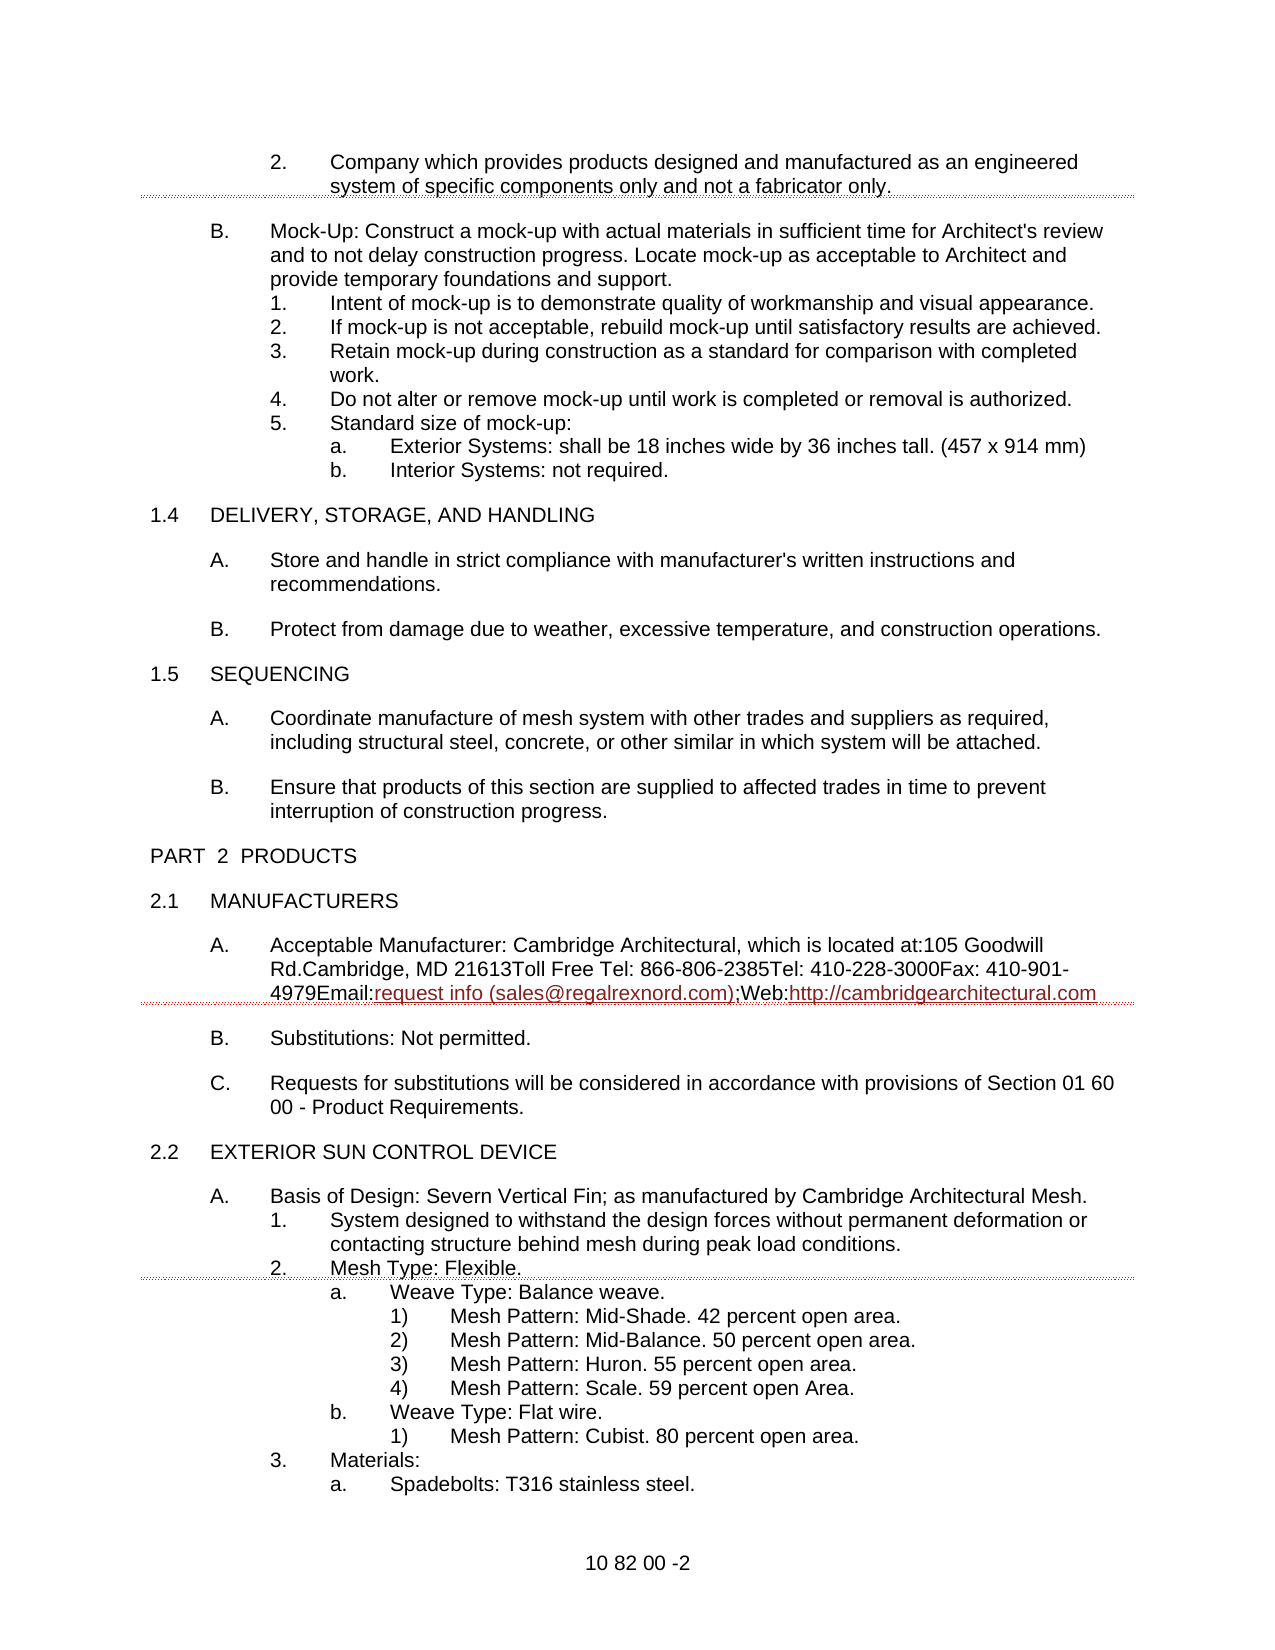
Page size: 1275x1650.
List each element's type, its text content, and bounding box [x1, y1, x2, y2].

list Mock-Up: Construct a mock-up with actual materials in sufficient time for Architect's review and to not delay construction progress. Locate mock-up as acceptable to Architect and provide temporary foundations and support. [210, 219, 1125, 291]
list Substitutions: Not permitted. [210, 1026, 1125, 1050]
list Acceptable Manufacturer: Cambridge Architectural, which is located at:105 Goodwill Rd.Cambridge, MD 21613Toll Free Tel: 866-806-2385Tel: 410-228-3000Fax: 410-901-4979Email: request info (sales@regalrexnord.com);Web: http://cambridgearchitectural.com [210, 933, 1125, 1005]
list Spadebolts: T316 stainless steel. [330, 1472, 1125, 1496]
list EXTERIOR SUN CONTROL DEVICE [150, 1139, 1125, 1163]
list System designed to withstand the design forces without permanent deformation or contacting structure behind mesh during peak load conditions. [270, 1208, 1125, 1256]
list Intent of mock-up is to demonstrate quality of workmanship and visual appearance. [270, 291, 1125, 314]
list Mesh Pattern: Mid-Balance. 50 percent open area. [390, 1328, 1125, 1352]
list MANUFACTURERS [150, 888, 1125, 912]
list Mesh Pattern: Scale. 59 percent open Area. [390, 1376, 1125, 1400]
list Mesh Pattern: Huron. 55 percent open area. [390, 1352, 1125, 1376]
list Weave Type: Balance weave. [330, 1280, 1125, 1304]
list DELIVERY, STORAGE, AND HANDLING [150, 503, 1125, 527]
list Company which provides products designed and manufactured as an engineered system of specific components only and not a fabricator only. [270, 150, 1125, 198]
list Mesh Pattern: Cubist. 80 percent open area. [390, 1424, 1125, 1448]
list Mesh Type: Flexible. [270, 1256, 1125, 1280]
list Store and handle in strict compliance with manufacturer's written instructions and recommendations. [210, 548, 1125, 596]
list Weave Type: Flat wire. [330, 1400, 1125, 1424]
list Coordinate manufacture of mesh system with other trades and suppliers as required, including structural steel, concrete, or other similar in which system will be attached. [210, 706, 1125, 754]
list PRODUCTS [150, 844, 1125, 868]
list Retain mock-up during construction as a standard for comparison with completed work. [270, 338, 1125, 386]
list Interior Systems: not required. [330, 458, 1125, 482]
list If mock-up is not acceptable, rebuild mock-up until satisfactory results are achieved. [270, 314, 1125, 338]
list Mesh Pattern: Mid-Shade. 42 percent open area. [390, 1304, 1125, 1328]
list Standard size of mock-up: [270, 410, 1125, 434]
list Protect from damage due to weather, excessive temperature, and construction operations. [210, 617, 1125, 641]
list Exterior Systems: shall be 18 inches wide by 36 inches tall. (457 x 914 mm) [330, 434, 1125, 458]
list Ensure that products of this section are supplied to affected trades in time to prevent interruption of construction progress. [210, 775, 1125, 823]
list Requests for substitutions will be considered in accordance with provisions of Section 01 60 00 - Product Requirements. [210, 1071, 1125, 1119]
list Do not alter or remove mock-up until work is completed or removal is authorized. [270, 386, 1125, 410]
list SEQUENCING [150, 661, 1125, 685]
list Basis of Design: Severn Vertical Fin; as manufactured by Cambridge Architectural Mesh. [210, 1184, 1125, 1208]
list Materials: [270, 1448, 1125, 1472]
